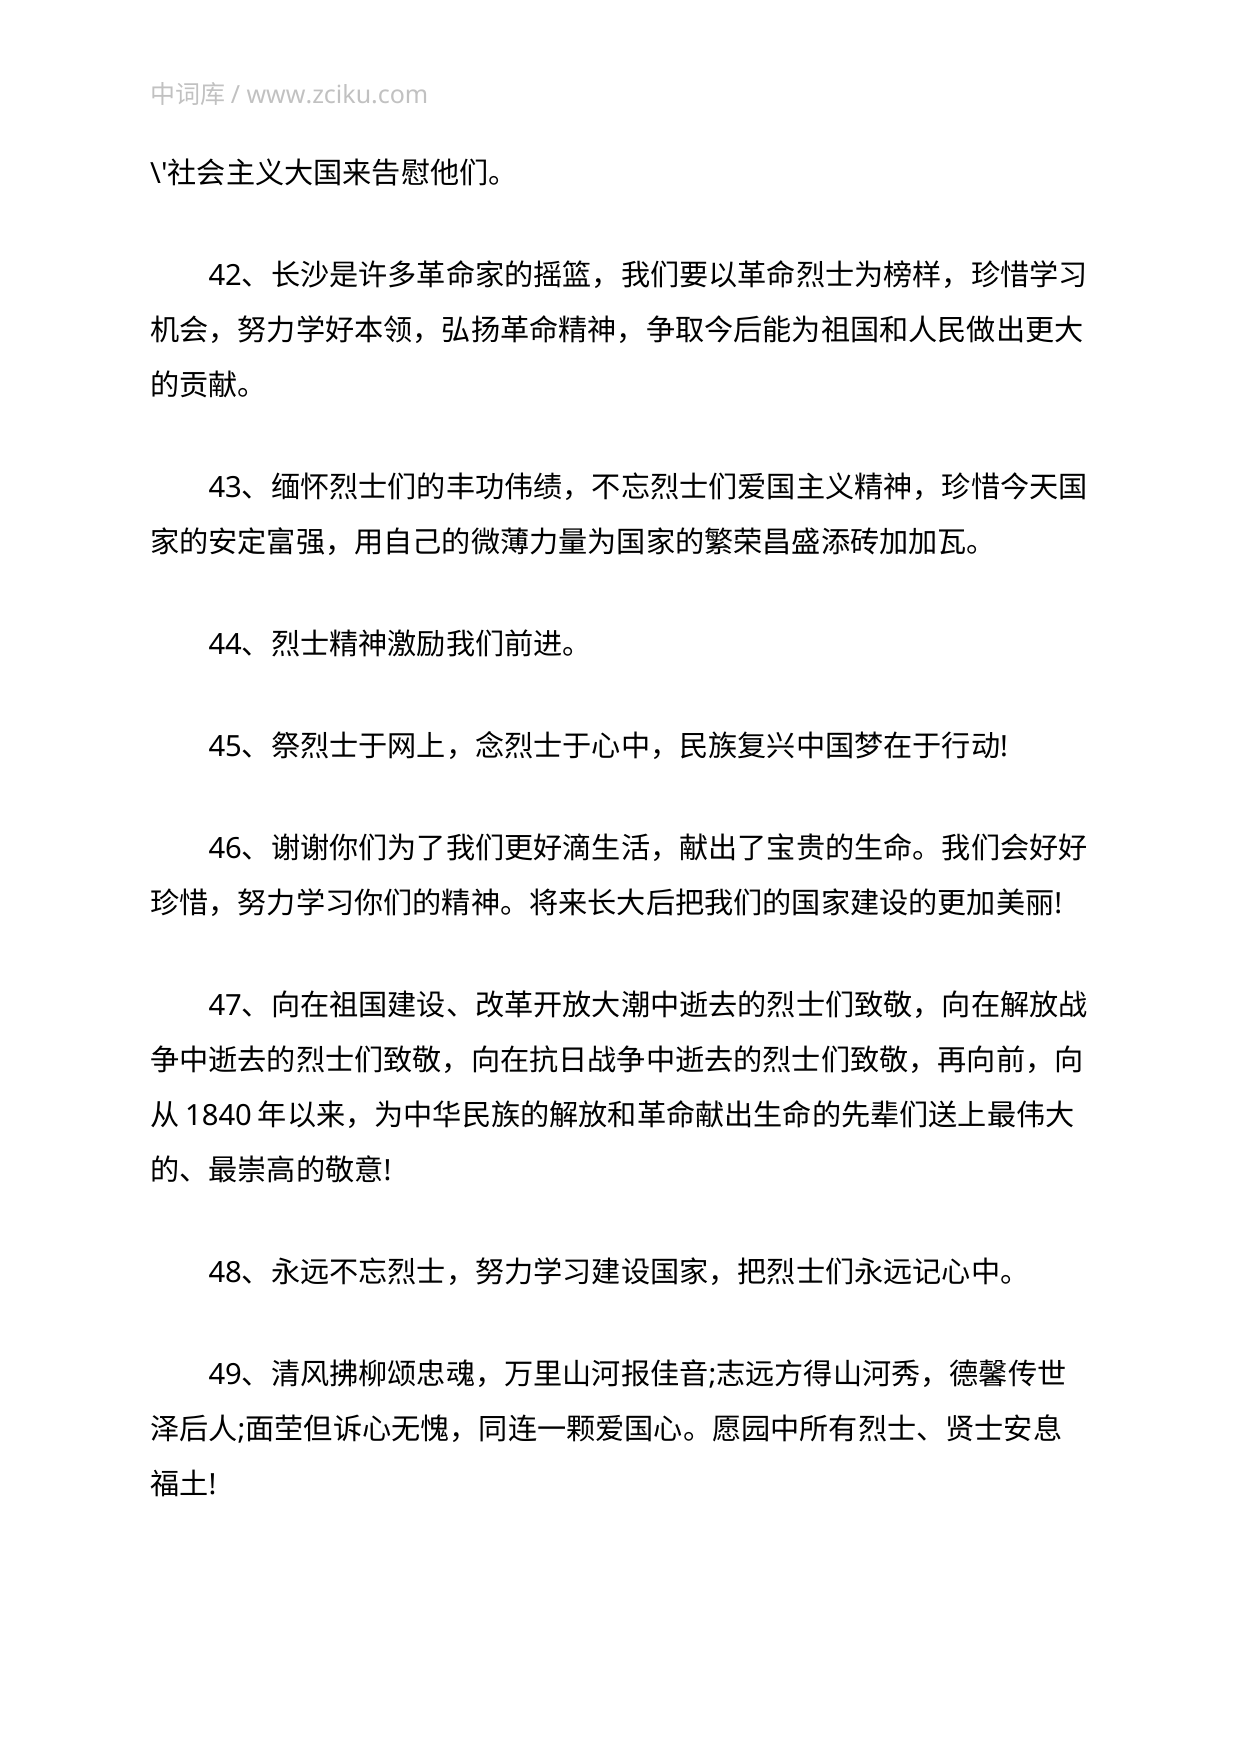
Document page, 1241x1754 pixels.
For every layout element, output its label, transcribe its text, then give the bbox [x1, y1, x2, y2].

text 43、缅怀烈士们的丰功伟绩，不忘烈士们爱国主义精神，珍惜今天国家的安定富强，用自己的微薄力量为国家的繁荣昌盛添砖加加瓦。 [150, 464, 1090, 561]
text 48、永远不忘烈士，努力学习建设国家，把烈士们永远记心中。 [150, 1248, 1090, 1291]
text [150, 150, 1090, 192]
text 45、祭烈士于网上，念烈士于心中，民族复兴中国梦在于行动! [150, 722, 1090, 765]
text 47、向在祖国建设、改革开放大潮中逝去的烈士们致敬，向在解放战争中逝去的烈士们致敬，向在抗日战争中逝去的烈士们致敬，再向前，向从1840年以来，为中华民族的解放和革命献出生命的先辈们送上最伟大的、最崇高的敬意! [150, 981, 1090, 1189]
text 46、谢谢你们为了我们更好滴生活，献出了宝贵的生命。我们会好好珍惜，努力学习你们的精神。将来长大后把我们的国家建设的更加美丽! [150, 824, 1090, 922]
text 49、清风拂柳颂忠魂，万里山河报佳音;志远方得山河秀，德馨传世泽后人;面茔但诉心无愧，同连一颗爱国心。愿园中所有烈士、贤士安息福土! [150, 1350, 1090, 1503]
text 42、长沙是许多革命家的摇篮，我们要以革命烈士为榜样，珍惜学习机会，努力学好本领，弘扬革命精神，争取今后能为祖国和人民做出更大的贡献。 [150, 252, 1090, 404]
text 44、烈士精神激励我们前进。 [150, 620, 1090, 663]
